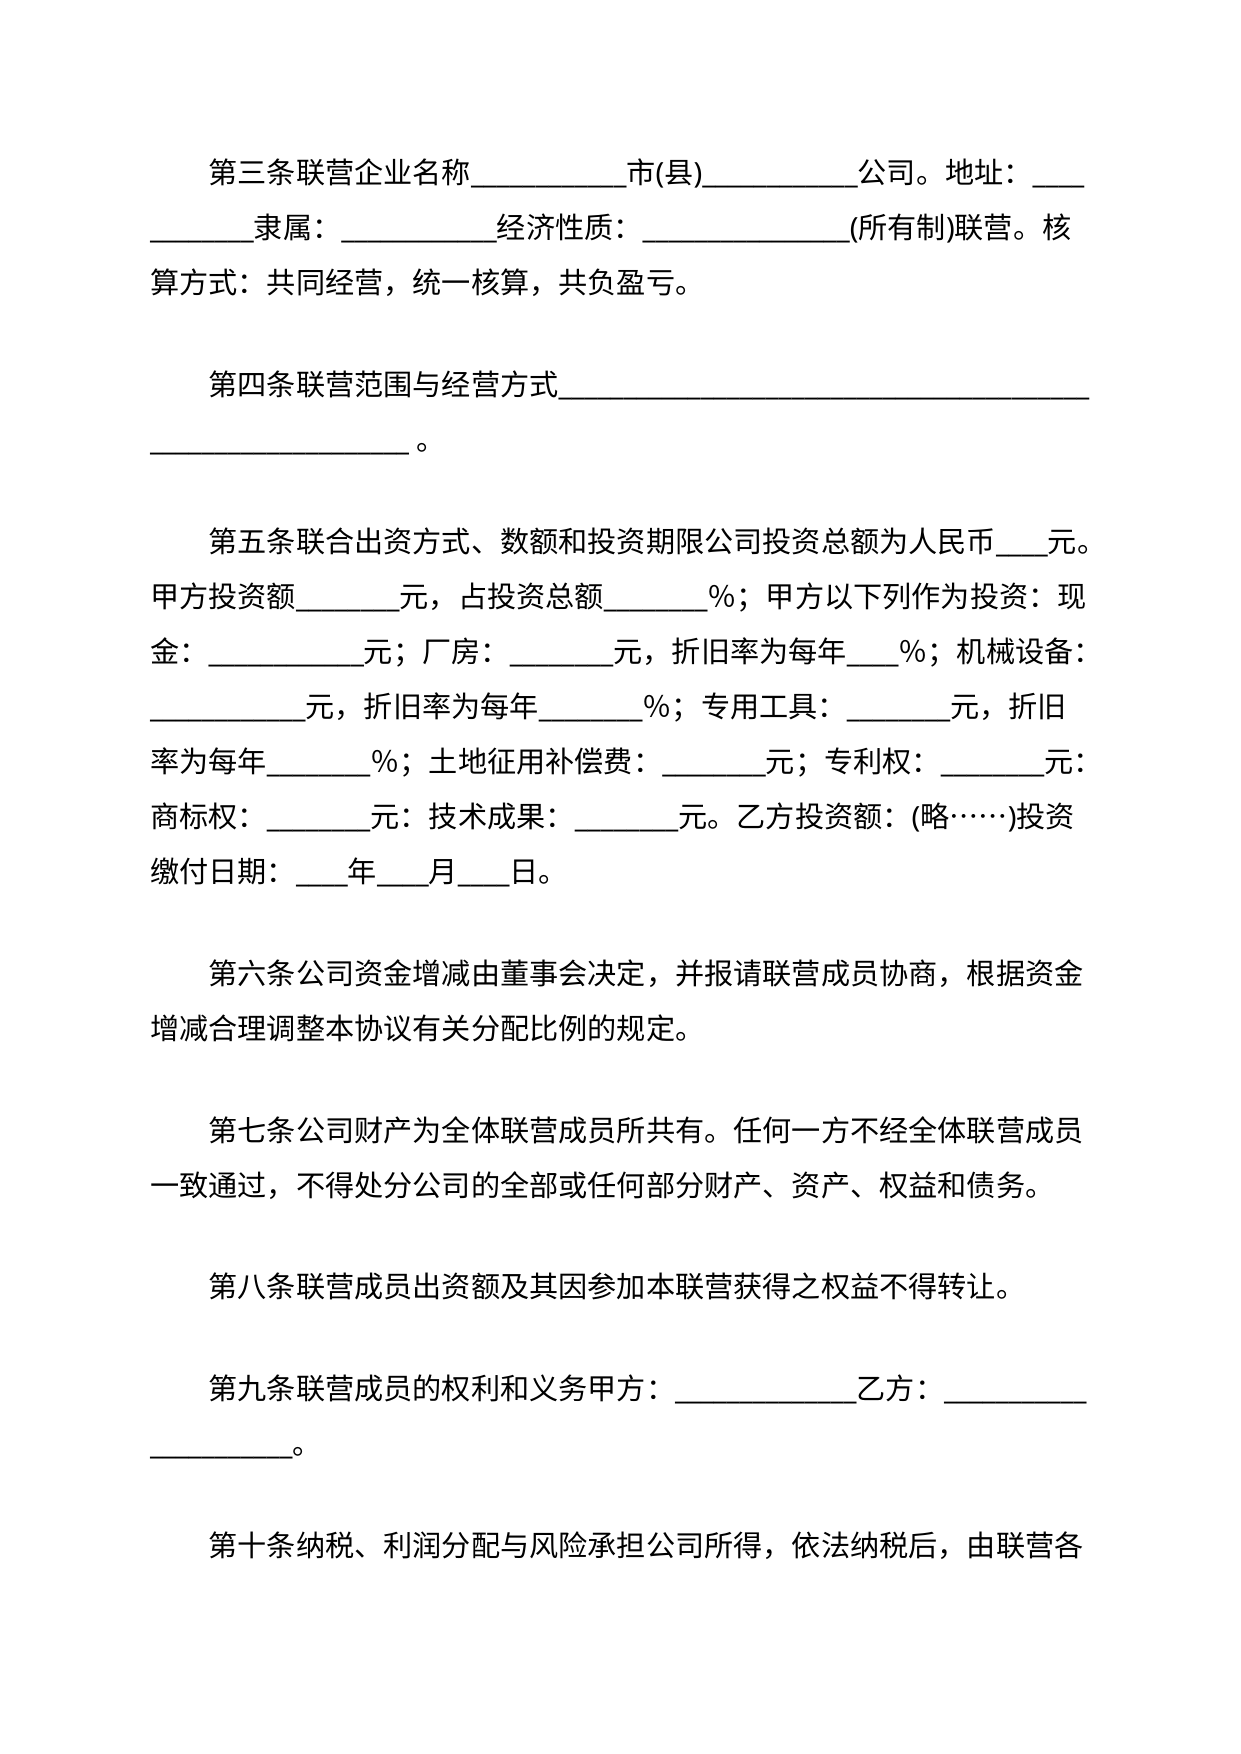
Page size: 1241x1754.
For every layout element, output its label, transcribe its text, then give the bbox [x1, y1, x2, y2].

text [150, 1523, 1090, 1565]
text 第五条联合出资方式、数额和投资期限公司投资总额为人民币____元。甲方投资额________元，占投资总额________％；甲方以下列作为投资：现金：____________元；厂房：________元，折旧率为每年____％；机械设备：____________元，折旧率为每年________％；专用工具：________元，折旧率为每年________％；土地征用补偿费：________元；专利权：________元：商标权：________元：技术成果：________元。乙方投资额：(略……)投资缴付日期：____年____月____日。 [150, 519, 1090, 891]
text 第三条联营企业名称____________市(县)____________公司。地址：____________隶属：____________经济性质：________________(所有制)联营。核算方式：共同经营，统一核算，共负盈亏。 [150, 150, 1090, 302]
text 第七条公司财产为全体联营成员所共有。任何一方不经全体联营成员一致通过，不得处分公司的全部或任何部分财产、资产、权益和债务。 [150, 1107, 1090, 1204]
text 第四条联营范围与经营方式_____________________________________________________________ 。 [150, 362, 1090, 459]
text 第六条公司资金增减由董事会决定，并报请联营成员协商，根据资金增减合理调整本协议有关分配比例的规定。 [150, 951, 1090, 1048]
text 第八条联营成员出资额及其因参加本联营获得之权益不得转让。 [150, 1264, 1090, 1306]
text 第九条联营成员的权利和义务甲方：______________乙方：______________________。 [150, 1366, 1090, 1463]
